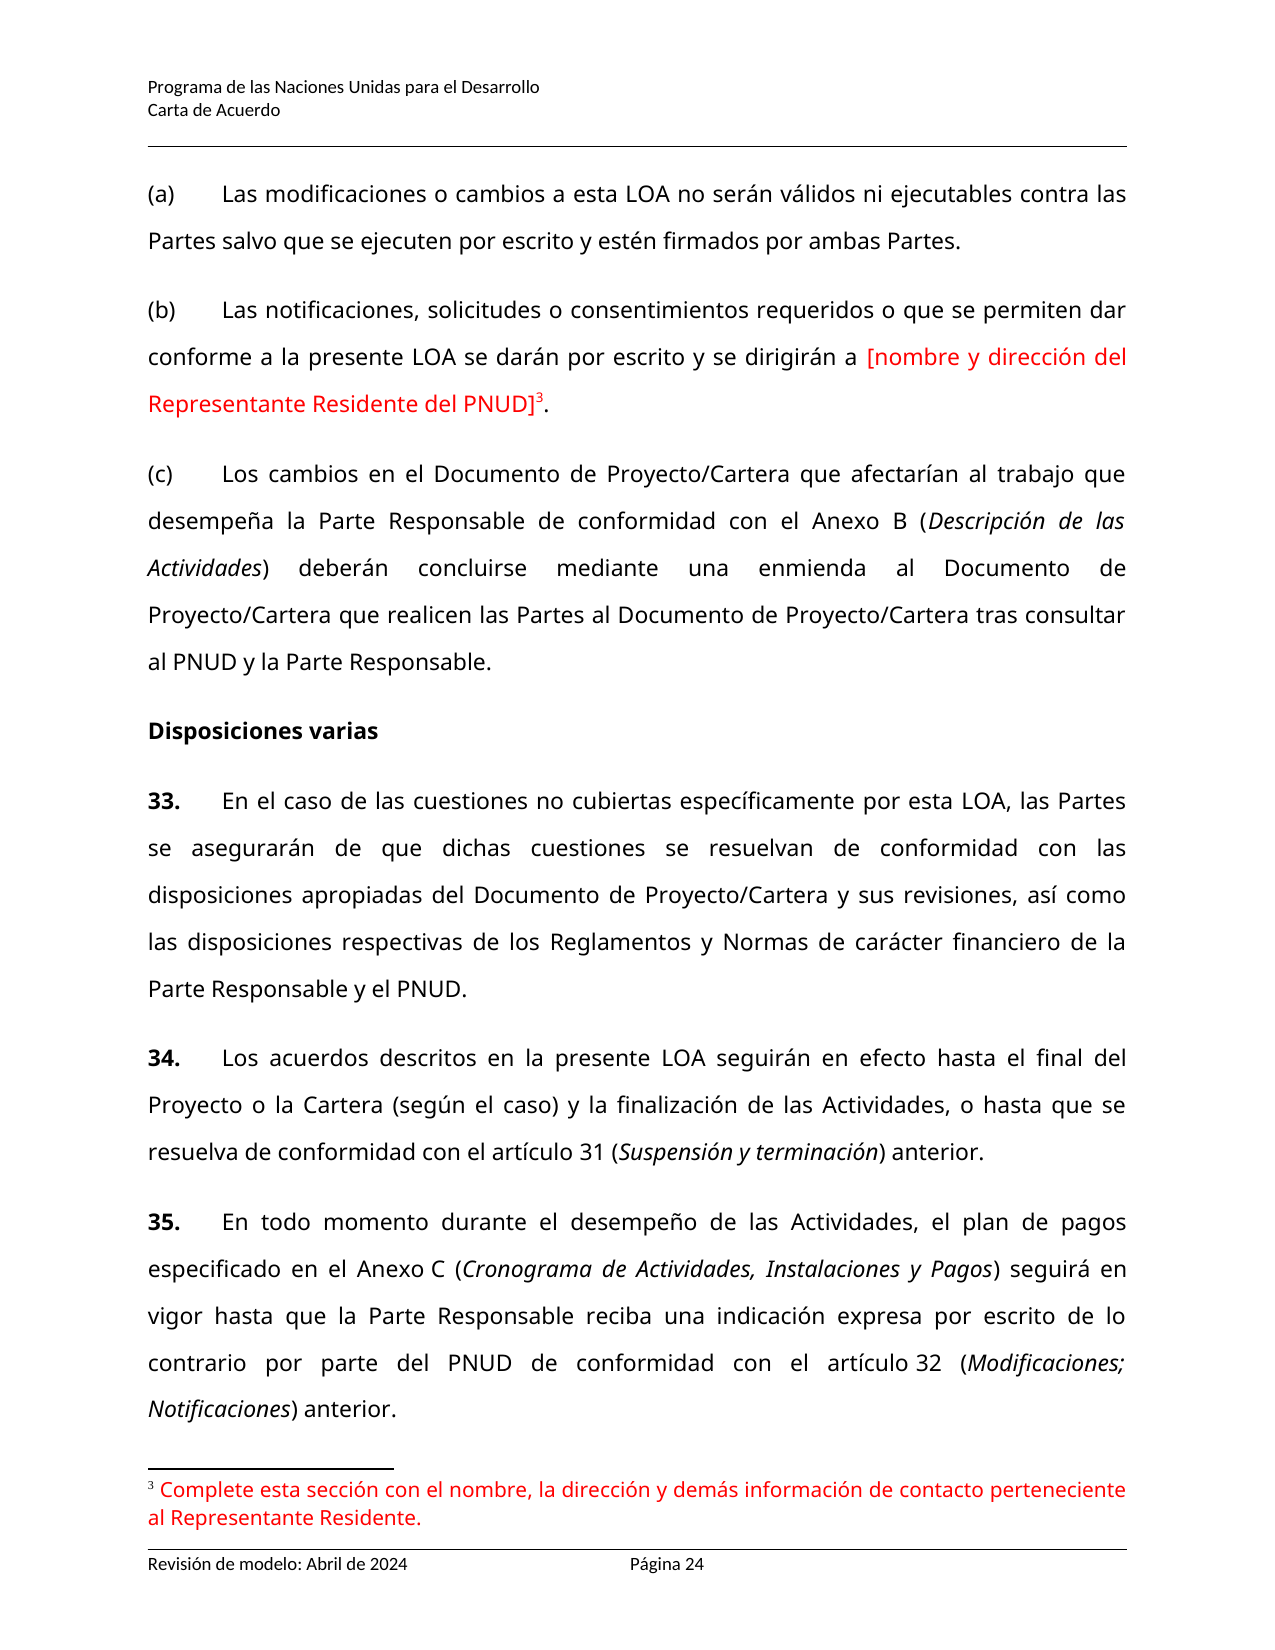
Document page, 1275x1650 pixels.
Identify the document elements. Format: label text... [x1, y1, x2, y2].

list En el caso de las cuestiones no cubiertas específicamente por esta LOA, las Partes se asegurarán de que dichas cuestiones se resuelvan de conformidad con las disposiciones apropiadas del Documento de Proyecto/Cartera y sus revisiones, así como las disposiciones respectivas de los Reglamentos y Normas de carácter financiero de la Parte Responsable y el PNUD. [148, 785, 1127, 1004]
list Las modificaciones o cambios a esta LOA no serán válidos ni ejecutables contra las Partes salvo que se ejecuten por escrito y estén firmados por ambas Partes. [148, 178, 1127, 256]
text Disposiciones varias [148, 715, 1127, 746]
list Los cambios en el Documento de Proyecto/Cartera que afectarían al trabajo que desempeña la Parte Responsable de conformidad con el Anexo B (Descripción de las Actividades) deberán concluirse mediante una enmienda al Documento de Proyecto/Cartera que realicen las Partes al Documento de Proyecto/Cartera tras consultar al PNUD y la Parte Responsable. [148, 458, 1127, 677]
list En todo momento durante el desempeño de las Actividades, el plan de pagos especificado en el Anexo C (Cronograma de Actividades, Instalaciones y Pagos) seguirá en vigor hasta que la Parte Responsable reciba una indicación expresa por escrito de lo contrario por parte del PNUD de conformidad con el artículo 32 (Modificaciones; Notificaciones) anterior. [148, 1206, 1127, 1424]
list Las notificaciones, solicitudes o consentimientos requeridos o que se permiten dar conforme a la presente LOA se darán por escrito y se dirigirán a [nombre y dirección del Representante Residente del PNUD]. [148, 294, 1127, 419]
list Los acuerdos descritos en la presente LOA seguirán en efecto hasta el final del Proyecto o la Cartera (según el caso) y la finalización de las Actividades, o hasta que se resuelva de conformidad con el artículo 31 (Suspensión y terminación) anterior. [148, 1042, 1127, 1167]
